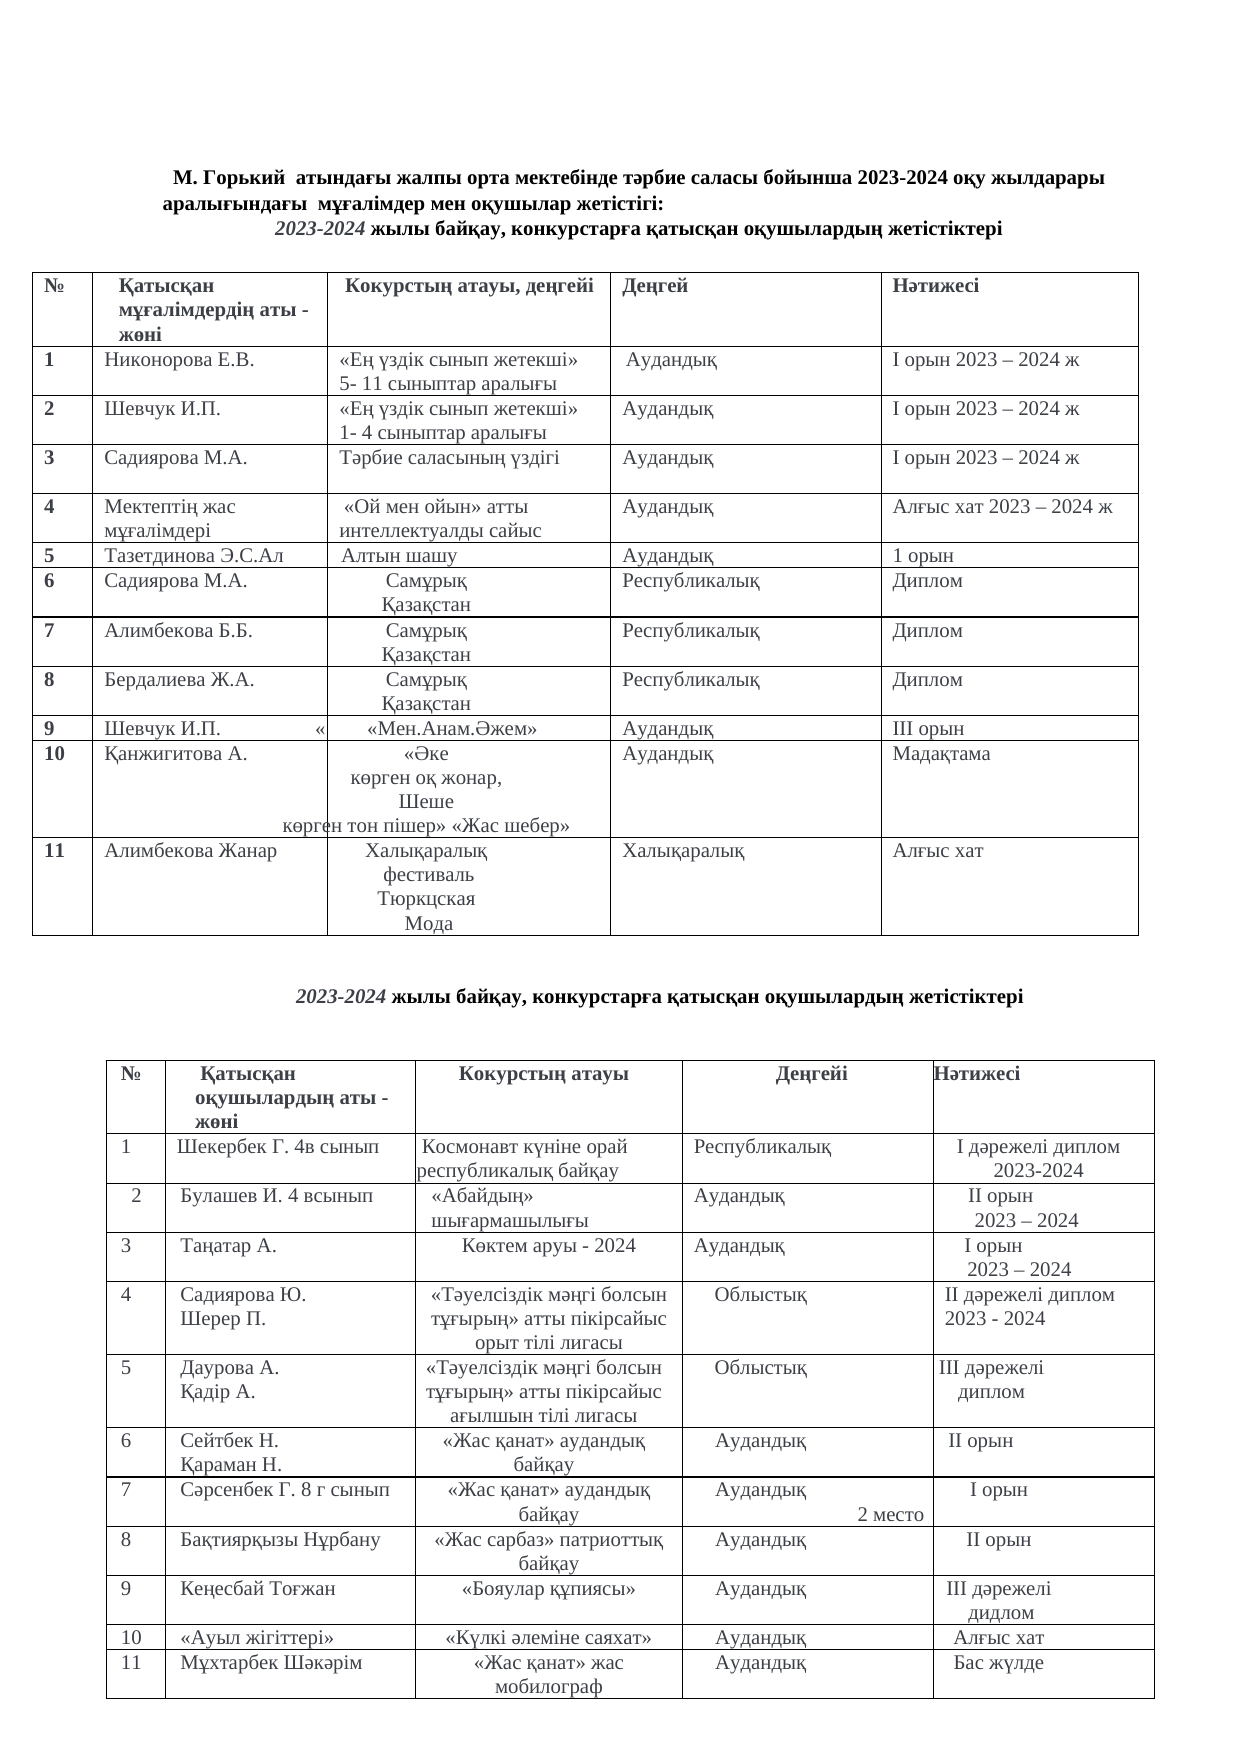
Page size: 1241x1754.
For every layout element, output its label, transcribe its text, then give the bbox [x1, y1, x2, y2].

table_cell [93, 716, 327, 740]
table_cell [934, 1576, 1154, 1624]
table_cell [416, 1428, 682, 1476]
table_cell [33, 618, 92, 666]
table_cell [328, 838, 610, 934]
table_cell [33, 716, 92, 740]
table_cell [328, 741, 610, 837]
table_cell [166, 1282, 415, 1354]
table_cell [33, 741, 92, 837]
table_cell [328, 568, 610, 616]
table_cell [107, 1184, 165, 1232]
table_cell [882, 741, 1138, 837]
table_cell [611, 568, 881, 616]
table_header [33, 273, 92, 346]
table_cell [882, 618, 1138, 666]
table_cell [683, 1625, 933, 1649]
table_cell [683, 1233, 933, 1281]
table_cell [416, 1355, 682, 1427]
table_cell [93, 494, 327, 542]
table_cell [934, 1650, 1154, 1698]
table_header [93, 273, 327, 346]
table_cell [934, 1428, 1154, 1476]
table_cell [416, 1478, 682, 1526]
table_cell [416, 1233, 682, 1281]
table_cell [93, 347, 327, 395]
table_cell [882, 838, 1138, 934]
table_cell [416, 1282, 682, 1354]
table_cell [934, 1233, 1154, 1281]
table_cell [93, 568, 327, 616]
list 2023-2024 жылы байқау, конкурстарға қатысқан оқушылардың жетістіктері [162, 216, 1115, 240]
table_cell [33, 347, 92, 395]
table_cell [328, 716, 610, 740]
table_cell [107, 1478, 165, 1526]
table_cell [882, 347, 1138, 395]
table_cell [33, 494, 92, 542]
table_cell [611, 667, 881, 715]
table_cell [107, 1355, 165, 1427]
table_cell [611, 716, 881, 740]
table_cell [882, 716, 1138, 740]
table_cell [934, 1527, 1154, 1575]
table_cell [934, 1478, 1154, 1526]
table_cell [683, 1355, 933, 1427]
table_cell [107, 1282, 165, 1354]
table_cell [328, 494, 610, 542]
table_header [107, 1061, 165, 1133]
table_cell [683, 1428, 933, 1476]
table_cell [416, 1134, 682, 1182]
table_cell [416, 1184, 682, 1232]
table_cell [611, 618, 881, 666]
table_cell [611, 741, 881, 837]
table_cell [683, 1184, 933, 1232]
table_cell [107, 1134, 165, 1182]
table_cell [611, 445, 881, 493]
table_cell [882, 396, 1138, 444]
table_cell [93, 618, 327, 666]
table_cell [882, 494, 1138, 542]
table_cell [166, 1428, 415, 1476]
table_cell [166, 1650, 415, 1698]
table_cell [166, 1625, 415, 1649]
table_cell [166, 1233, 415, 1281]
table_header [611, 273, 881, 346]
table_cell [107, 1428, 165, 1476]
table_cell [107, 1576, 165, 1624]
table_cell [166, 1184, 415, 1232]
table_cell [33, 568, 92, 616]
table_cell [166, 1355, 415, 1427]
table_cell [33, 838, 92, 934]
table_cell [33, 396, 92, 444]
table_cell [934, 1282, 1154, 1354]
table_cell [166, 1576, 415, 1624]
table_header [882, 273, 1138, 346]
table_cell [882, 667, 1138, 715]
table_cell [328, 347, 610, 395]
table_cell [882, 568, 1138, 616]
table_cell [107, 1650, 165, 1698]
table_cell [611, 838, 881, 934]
text 2023-2024 жылы байқау, конкурстарға қатысқан оқушылардың жетістіктері [162, 984, 1152, 1008]
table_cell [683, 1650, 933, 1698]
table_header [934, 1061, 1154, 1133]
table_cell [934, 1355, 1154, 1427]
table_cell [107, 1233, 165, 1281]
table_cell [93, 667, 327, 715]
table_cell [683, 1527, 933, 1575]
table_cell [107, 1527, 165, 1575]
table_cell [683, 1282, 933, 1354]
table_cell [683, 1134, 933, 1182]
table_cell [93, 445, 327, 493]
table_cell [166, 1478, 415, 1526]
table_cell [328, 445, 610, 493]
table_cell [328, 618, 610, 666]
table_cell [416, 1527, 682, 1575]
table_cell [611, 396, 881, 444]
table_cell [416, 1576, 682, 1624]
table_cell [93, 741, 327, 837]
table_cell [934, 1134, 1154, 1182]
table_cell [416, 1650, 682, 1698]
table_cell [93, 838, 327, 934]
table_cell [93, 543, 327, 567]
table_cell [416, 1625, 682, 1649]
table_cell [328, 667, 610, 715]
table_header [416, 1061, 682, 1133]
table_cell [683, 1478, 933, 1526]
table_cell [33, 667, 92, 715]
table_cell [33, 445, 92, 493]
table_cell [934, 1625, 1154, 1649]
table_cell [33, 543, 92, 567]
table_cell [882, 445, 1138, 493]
text М. Горький атындағы жалпы орта мектебінде тәрбие саласы бойынша 2023-2024 оқу жылдарары аралығындағы мұғалімдер мен оқушылар жетістігі: [162, 165, 1152, 214]
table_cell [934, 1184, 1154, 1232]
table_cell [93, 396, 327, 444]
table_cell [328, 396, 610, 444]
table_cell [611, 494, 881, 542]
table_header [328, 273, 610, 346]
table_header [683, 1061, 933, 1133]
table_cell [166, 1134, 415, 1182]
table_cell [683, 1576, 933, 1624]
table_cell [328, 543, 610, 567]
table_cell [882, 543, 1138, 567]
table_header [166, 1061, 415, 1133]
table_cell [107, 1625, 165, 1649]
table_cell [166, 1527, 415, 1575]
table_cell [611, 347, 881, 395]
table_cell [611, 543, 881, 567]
